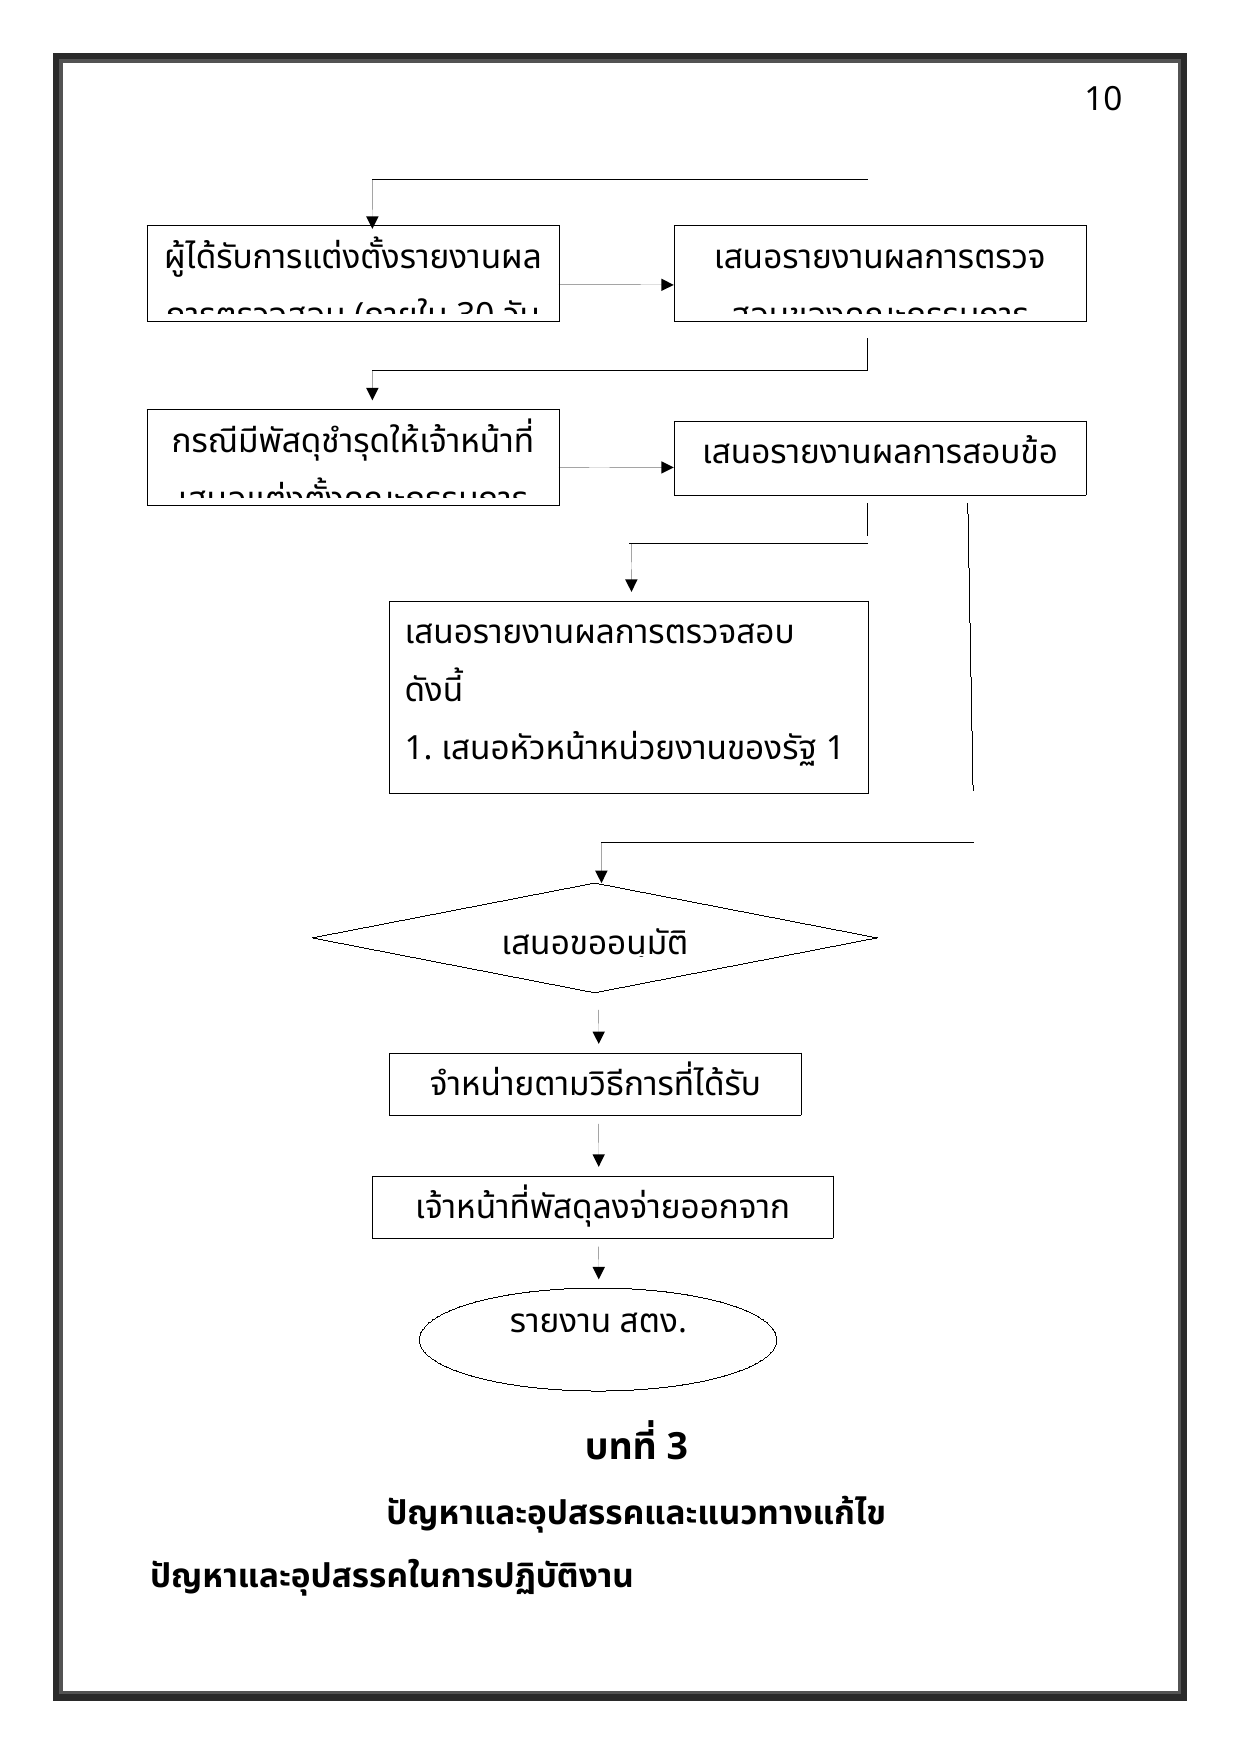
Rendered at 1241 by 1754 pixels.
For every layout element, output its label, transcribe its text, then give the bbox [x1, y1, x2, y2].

text บทที่ 3 [150, 1419, 1122, 1476]
text ปัญหาและอุปสรรคในการปฏิบัติงาน [150, 1552, 1122, 1602]
text ปัญหาและอุปสรรคและแนวทางแก้ไข [150, 1489, 1122, 1539]
